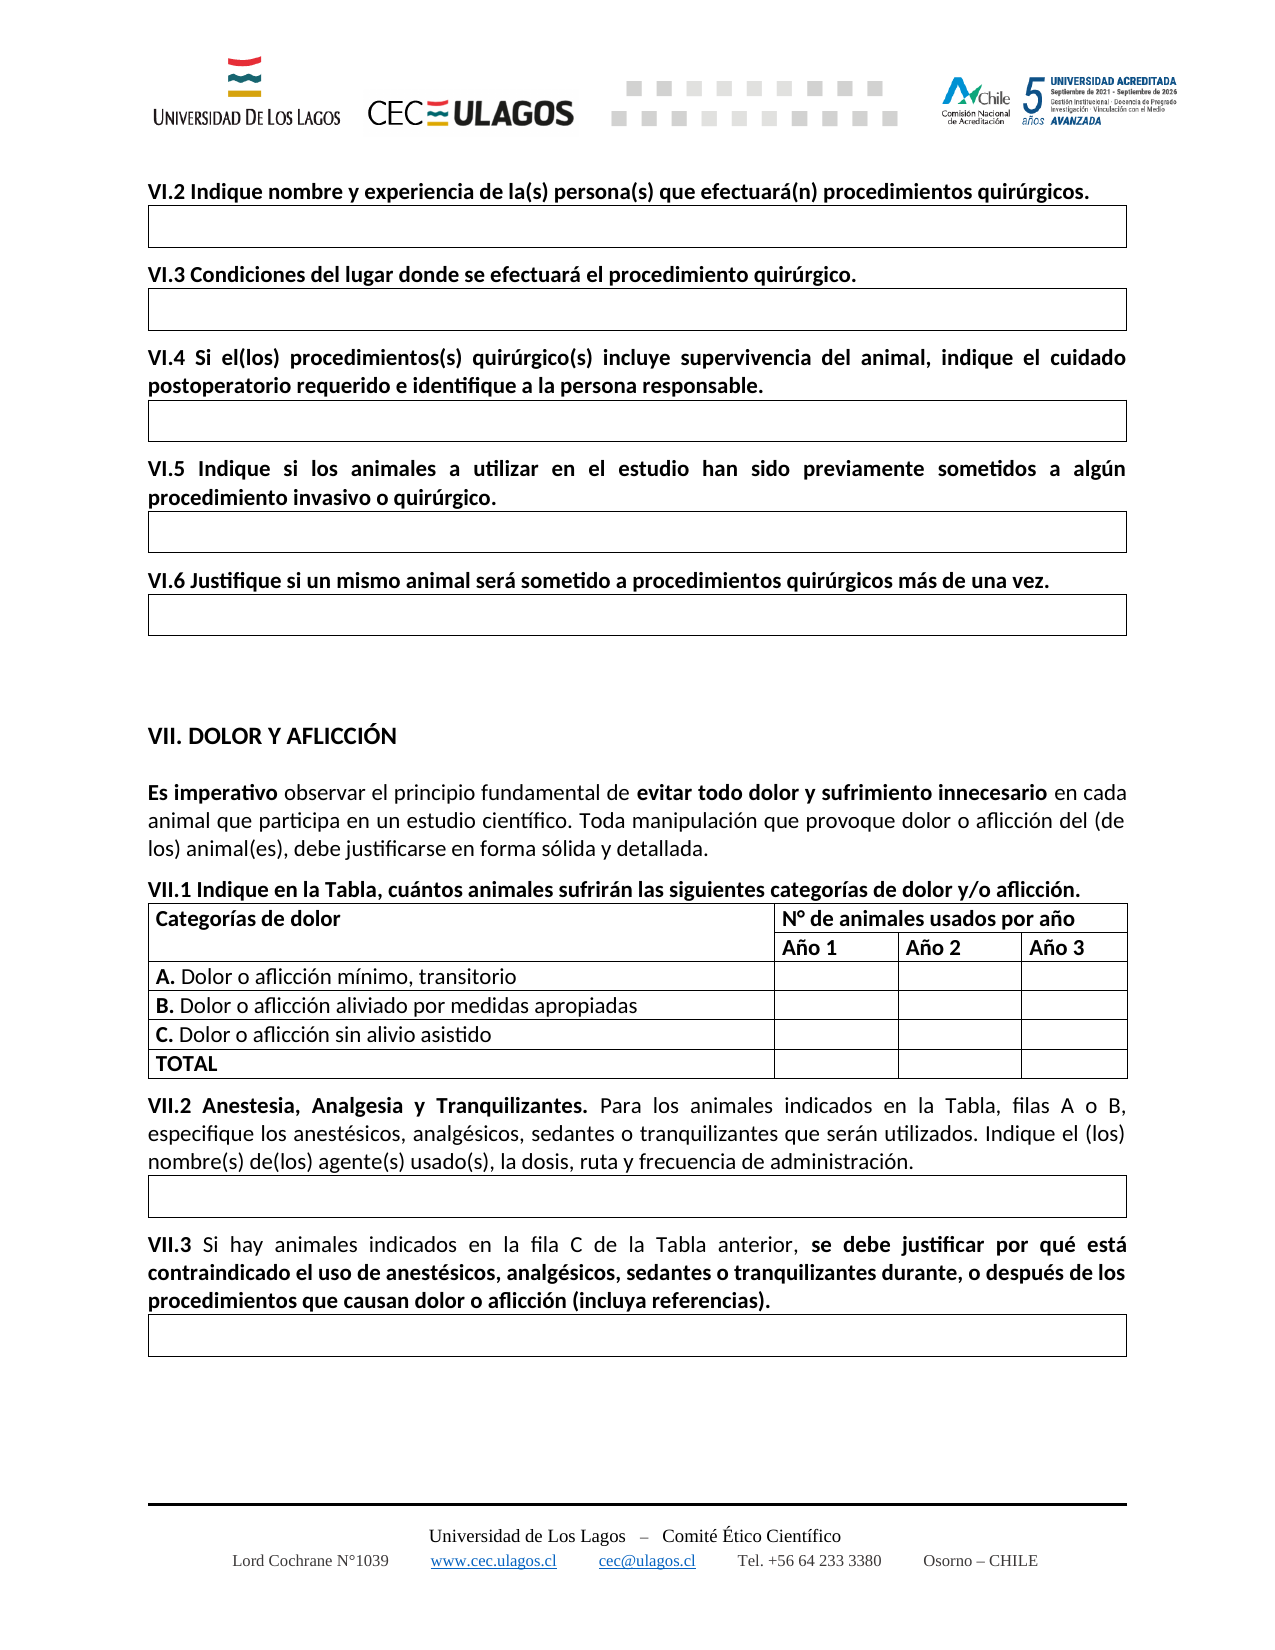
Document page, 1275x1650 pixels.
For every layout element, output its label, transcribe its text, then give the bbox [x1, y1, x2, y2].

table_cell [899, 962, 1021, 990]
table_header [149, 595, 1126, 635]
text VI.3 Condiciones del lugar donde se efectuará el procedimiento quirúrgico. [148, 260, 1127, 288]
table_cell Año 2 [899, 933, 1021, 961]
table_header [149, 1315, 1126, 1356]
picture [27, 9, 1275, 1650]
text VII.3 Si hay animales indicados en la fila C de la Tabla anterior, se debe justificar por qué está contraindicado el uso de anestésicos, analgésicos, sedantes o tranquilizantes durante, o después de los procedimientos que causan dolor o aflicción (incluya referencias). [148, 1230, 1127, 1314]
table_header Categorías de dolor [149, 904, 774, 961]
table_cell Año 3 [1022, 933, 1127, 961]
table_cell [899, 1020, 1021, 1048]
table_header [149, 512, 1126, 552]
table_cell [775, 1050, 898, 1077]
table_cell [899, 991, 1021, 1019]
text VI.6 Justifique si un mismo animal será sometido a procedimientos quirúrgicos más de una vez. [148, 566, 1127, 594]
table_cell C. Dolor o aflicción sin alivio asistido [149, 1020, 774, 1048]
table_header [149, 289, 1126, 330]
text Es imperativo observar el principio fundamental de evitar todo dolor y sufrimiento innecesario en cada animal que participa en un estudio científico. Toda manipulación que provoque dolor o aflicción del (de los) animal(es), debe justificarse en forma sólida y detallada. [148, 778, 1127, 863]
text VII.2 Anestesia, Analgesia y Tranquilizantes. Para los animales indicados en la Tabla, filas A o B, especifique los anestésicos, analgésicos, sedantes o tranquilizantes que serán utilizados. Indique el (los) nombre(s) de(los) agente(s) usado(s), la dosis, ruta y frecuencia de administración. [148, 1091, 1127, 1175]
table_cell [1022, 1050, 1127, 1077]
table_cell [775, 962, 898, 990]
table_cell TOTAL [149, 1050, 774, 1077]
table_cell [899, 1050, 1021, 1077]
table_cell [1022, 962, 1127, 990]
text VI.2 Indique nombre y experiencia de la(s) persona(s) que efectuará(n) procedimientos quirúrgicos. [148, 177, 1127, 205]
table_cell A. Dolor o aflicción mínimo, transitorio [149, 962, 774, 990]
table_cell Año 1 [775, 933, 898, 961]
text VI.5 Indique si los animales a utilizar en el estudio han sido previamente sometidos a algún procedimiento invasivo o quirúrgico. [148, 454, 1127, 511]
text VI.4 Si el(los) procedimientos(s) quirúrgico(s) incluye supervivencia del animal, indique el cuidado postoperatorio requerido e identifique a la persona responsable. [148, 343, 1127, 399]
table_header N° de animales usados por año [775, 904, 1127, 932]
table_cell [1022, 1020, 1127, 1048]
table_header [149, 401, 1126, 441]
table_cell [1022, 991, 1127, 1019]
table_cell [775, 991, 898, 1019]
table_header [149, 206, 1126, 247]
subtitle VII. DOLOR Y AFLICCIÓN [148, 720, 1127, 751]
table_header [149, 1176, 1126, 1217]
table_cell B. Dolor o aflicción aliviado por medidas apropiadas [149, 991, 774, 1019]
text VII.1 Indique en la Tabla, cuántos animales sufrirán las siguientes categorías de dolor y/o aflicción. [148, 875, 1127, 903]
table_cell [775, 1020, 898, 1048]
